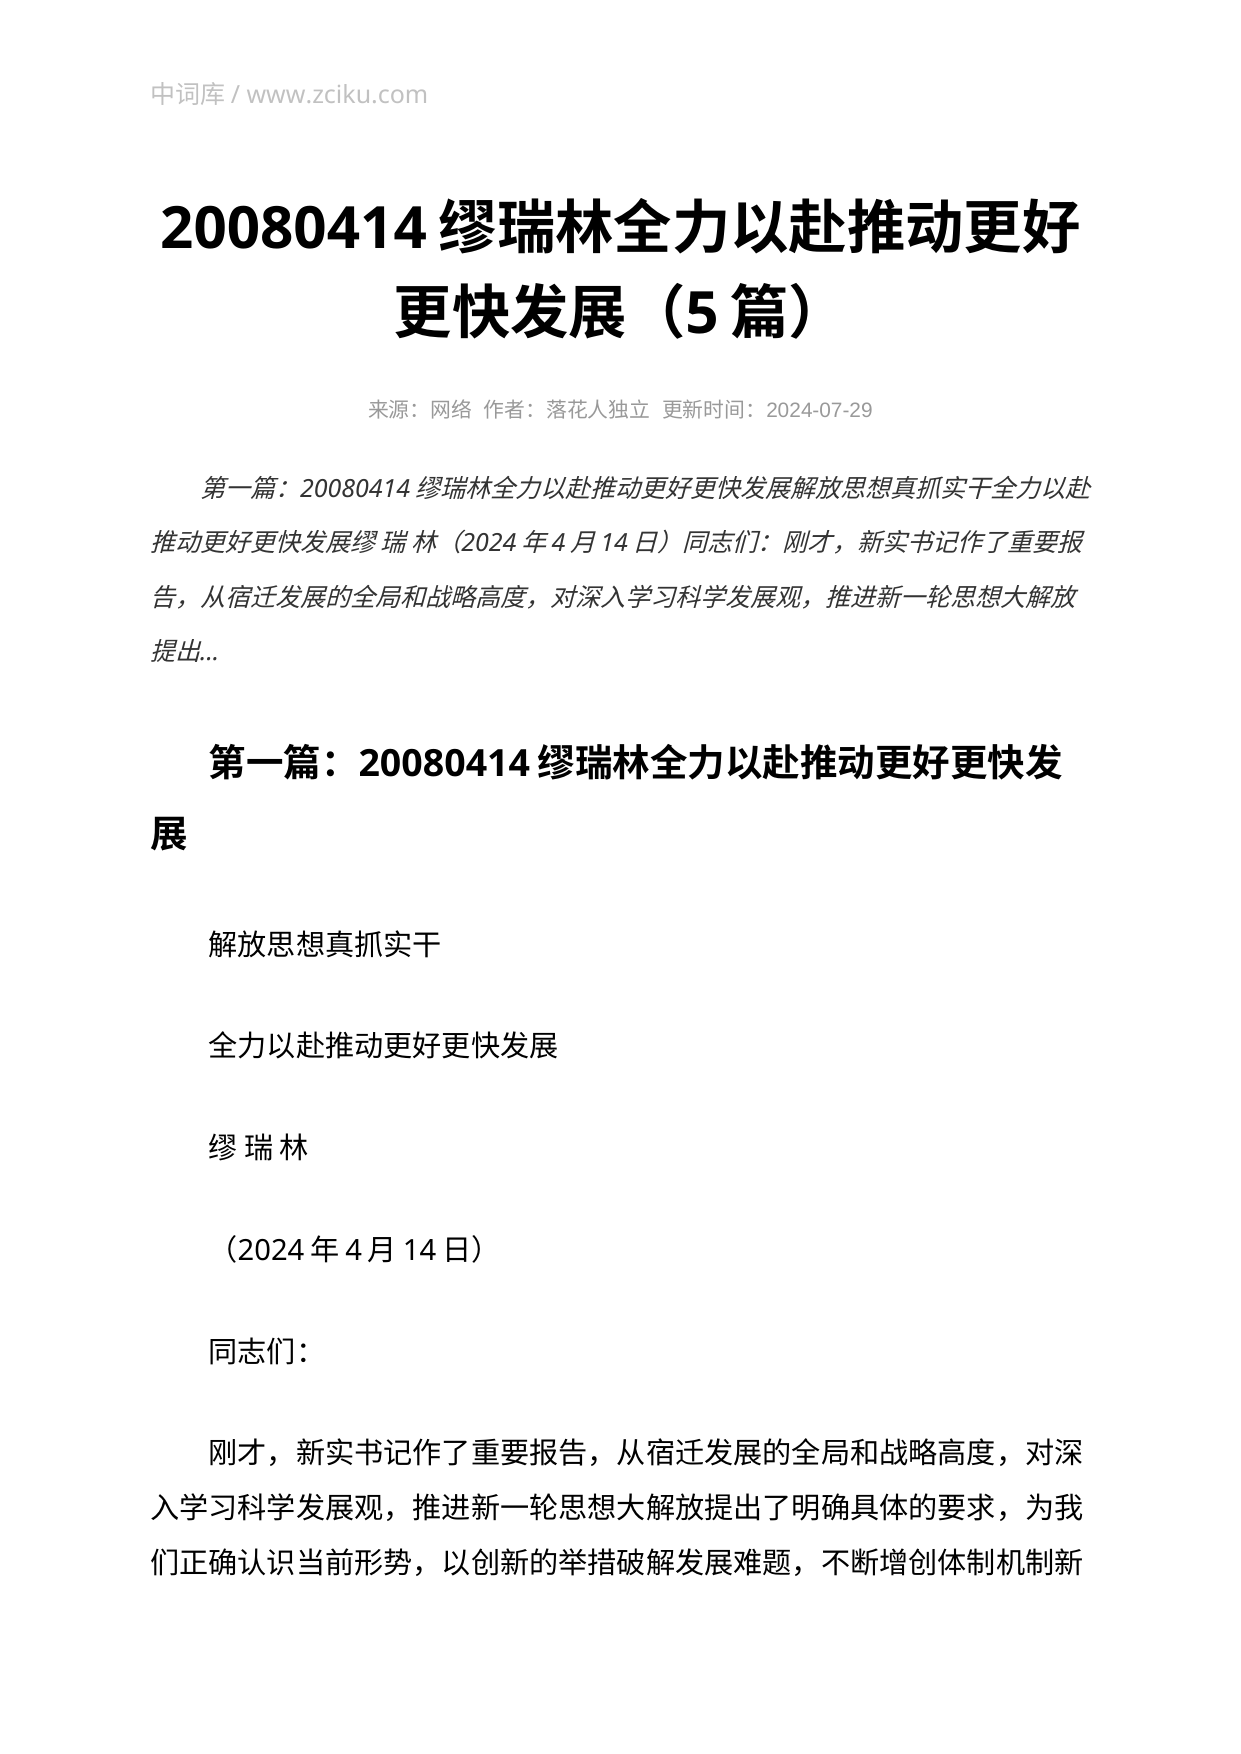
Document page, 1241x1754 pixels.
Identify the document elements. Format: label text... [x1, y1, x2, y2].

subtitle 20080414缪瑞林全力以赴推动更好更快发展（5篇） [150, 181, 1090, 351]
text 缪 瑞 林 [150, 1124, 1090, 1167]
text 来源：网络 作者：落花人独立 更新时间：2024-07-29 [150, 398, 1090, 422]
text 第一篇：20080414缪瑞林全力以赴推动更好更快发展 [150, 733, 1090, 858]
text 解放思想真抓实干 [150, 921, 1090, 963]
text （2024年4月14日） [150, 1226, 1090, 1269]
text 全力以赴推动更好更快发展 [150, 1023, 1090, 1065]
text 同志们： [150, 1328, 1090, 1371]
text 第一篇：20080414缪瑞林全力以赴推动更好更快发展解放思想真抓实干全力以赴推动更好更快发展缪 瑞 林（2024年4月14日）同志们：刚才，新实书记作了重要报告，从宿迁发展的全局和战略高度，对深入学习科学发展观，推进新一轮思想大解放提出... [150, 468, 1090, 668]
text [150, 1430, 1090, 1582]
